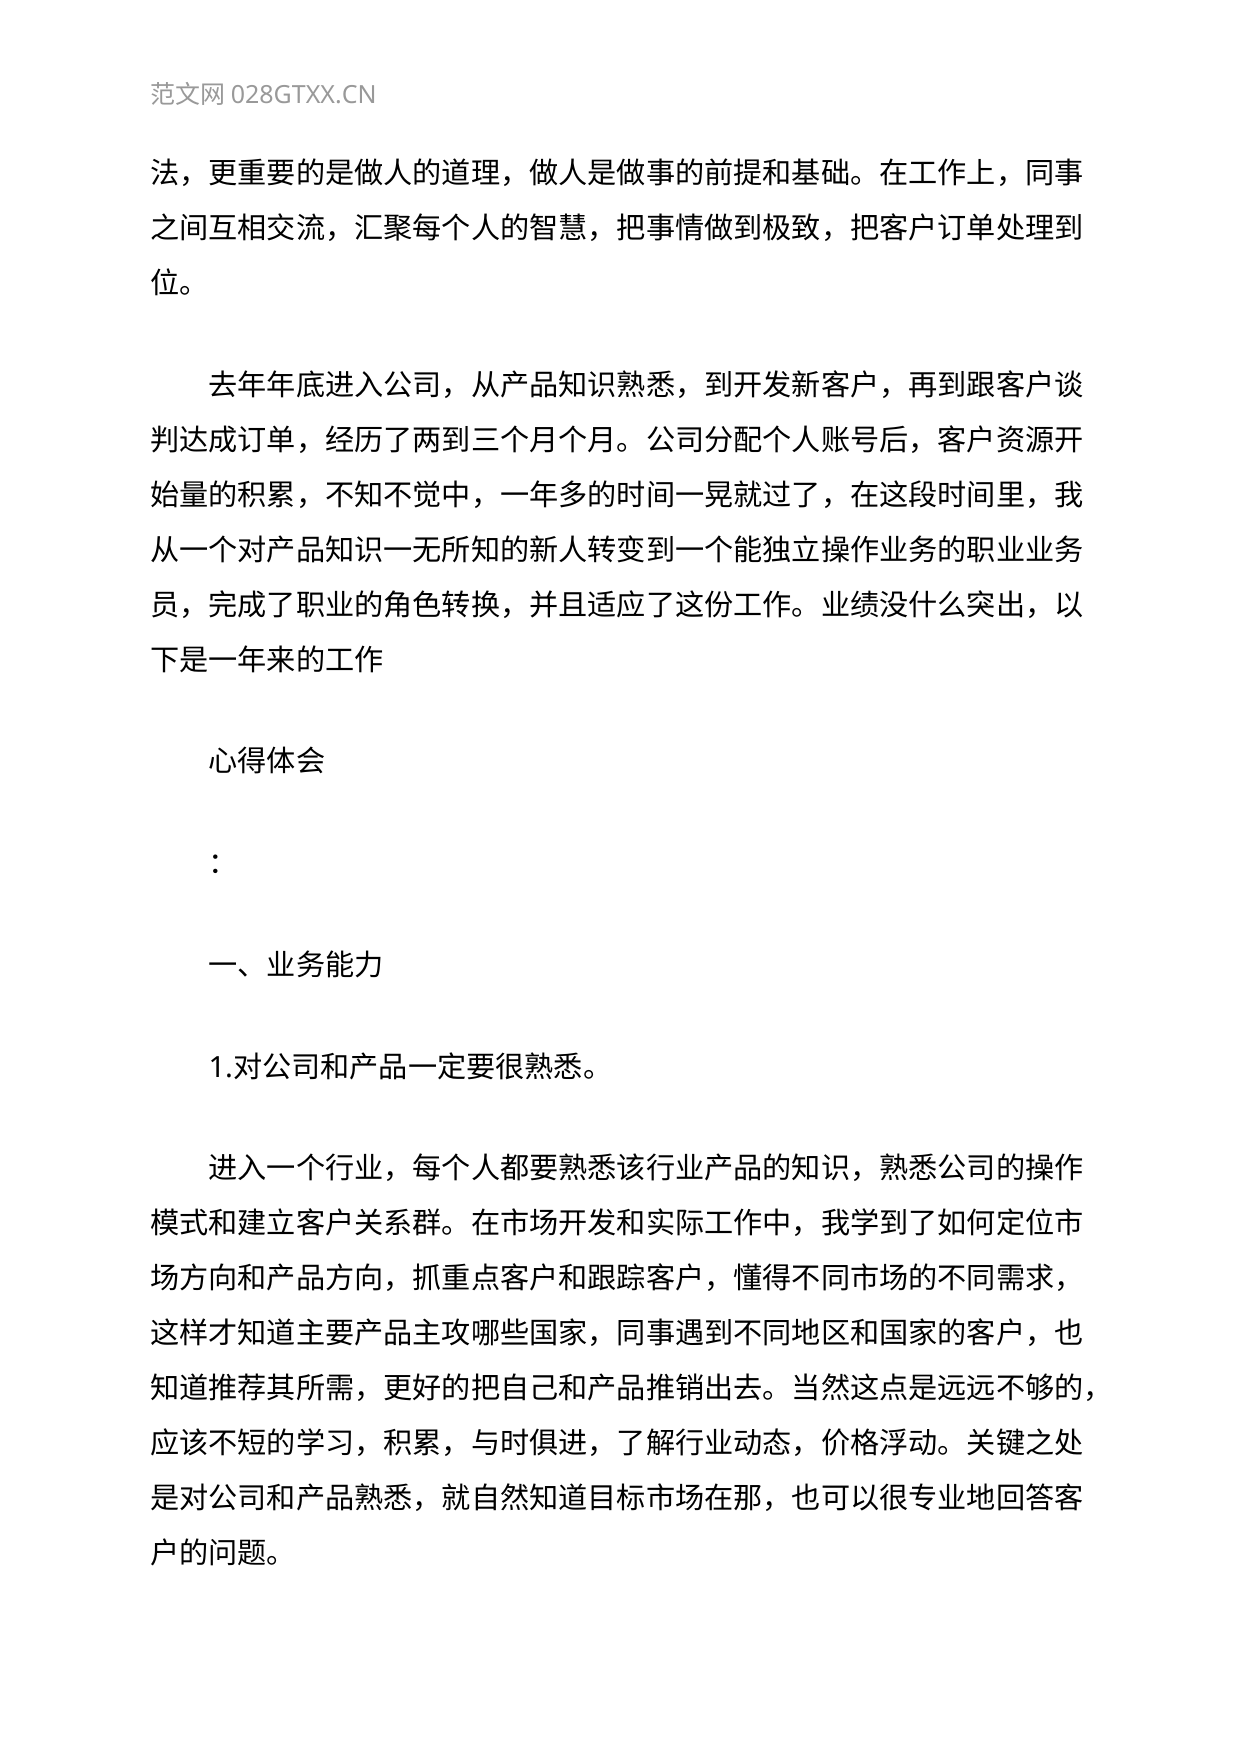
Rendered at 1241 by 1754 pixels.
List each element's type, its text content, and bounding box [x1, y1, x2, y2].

text 一、业务能力 [150, 941, 1090, 984]
text 心得体会 [150, 738, 1090, 780]
text ： [150, 839, 1090, 882]
text 1.对公司和产品一定要很熟悉。 [150, 1043, 1090, 1086]
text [150, 150, 1090, 302]
text 去年年底进入公司，从产品知识熟悉，到开发新客户，再到跟客户谈判达成订单，经历了两到三个月个月。公司分配个人账号后，客户资源开始量的积累，不知不觉中，一年多的时间一晃就过了，在这段时间里，我从一个对产品知识一无所知的新人转变到一个能独立操作业务的职业业务员，完成了职业的角色转换，并且适应了这份工作。业绩没什么突出，以下是一年来的工作 [150, 362, 1090, 678]
text 进入一个行业，每个人都要熟悉该行业产品的知识，熟悉公司的操作模式和建立客户关系群。在市场开发和实际工作中，我学到了如何定位市场方向和产品方向，抓重点客户和跟踪客户，懂得不同市场的不同需求，这样才知道主要产品主攻哪些国家，同事遇到不同地区和国家的客户，也知道推荐其所需，更好的把自己和产品推销出去。当然这点是远远不够的，应该不短的学习，积累，与时俱进，了解行业动态，价格浮动。关键之处是对公司和产品熟悉，就自然知道目标市场在那，也可以很专业地回答客户的问题。 [150, 1145, 1090, 1572]
